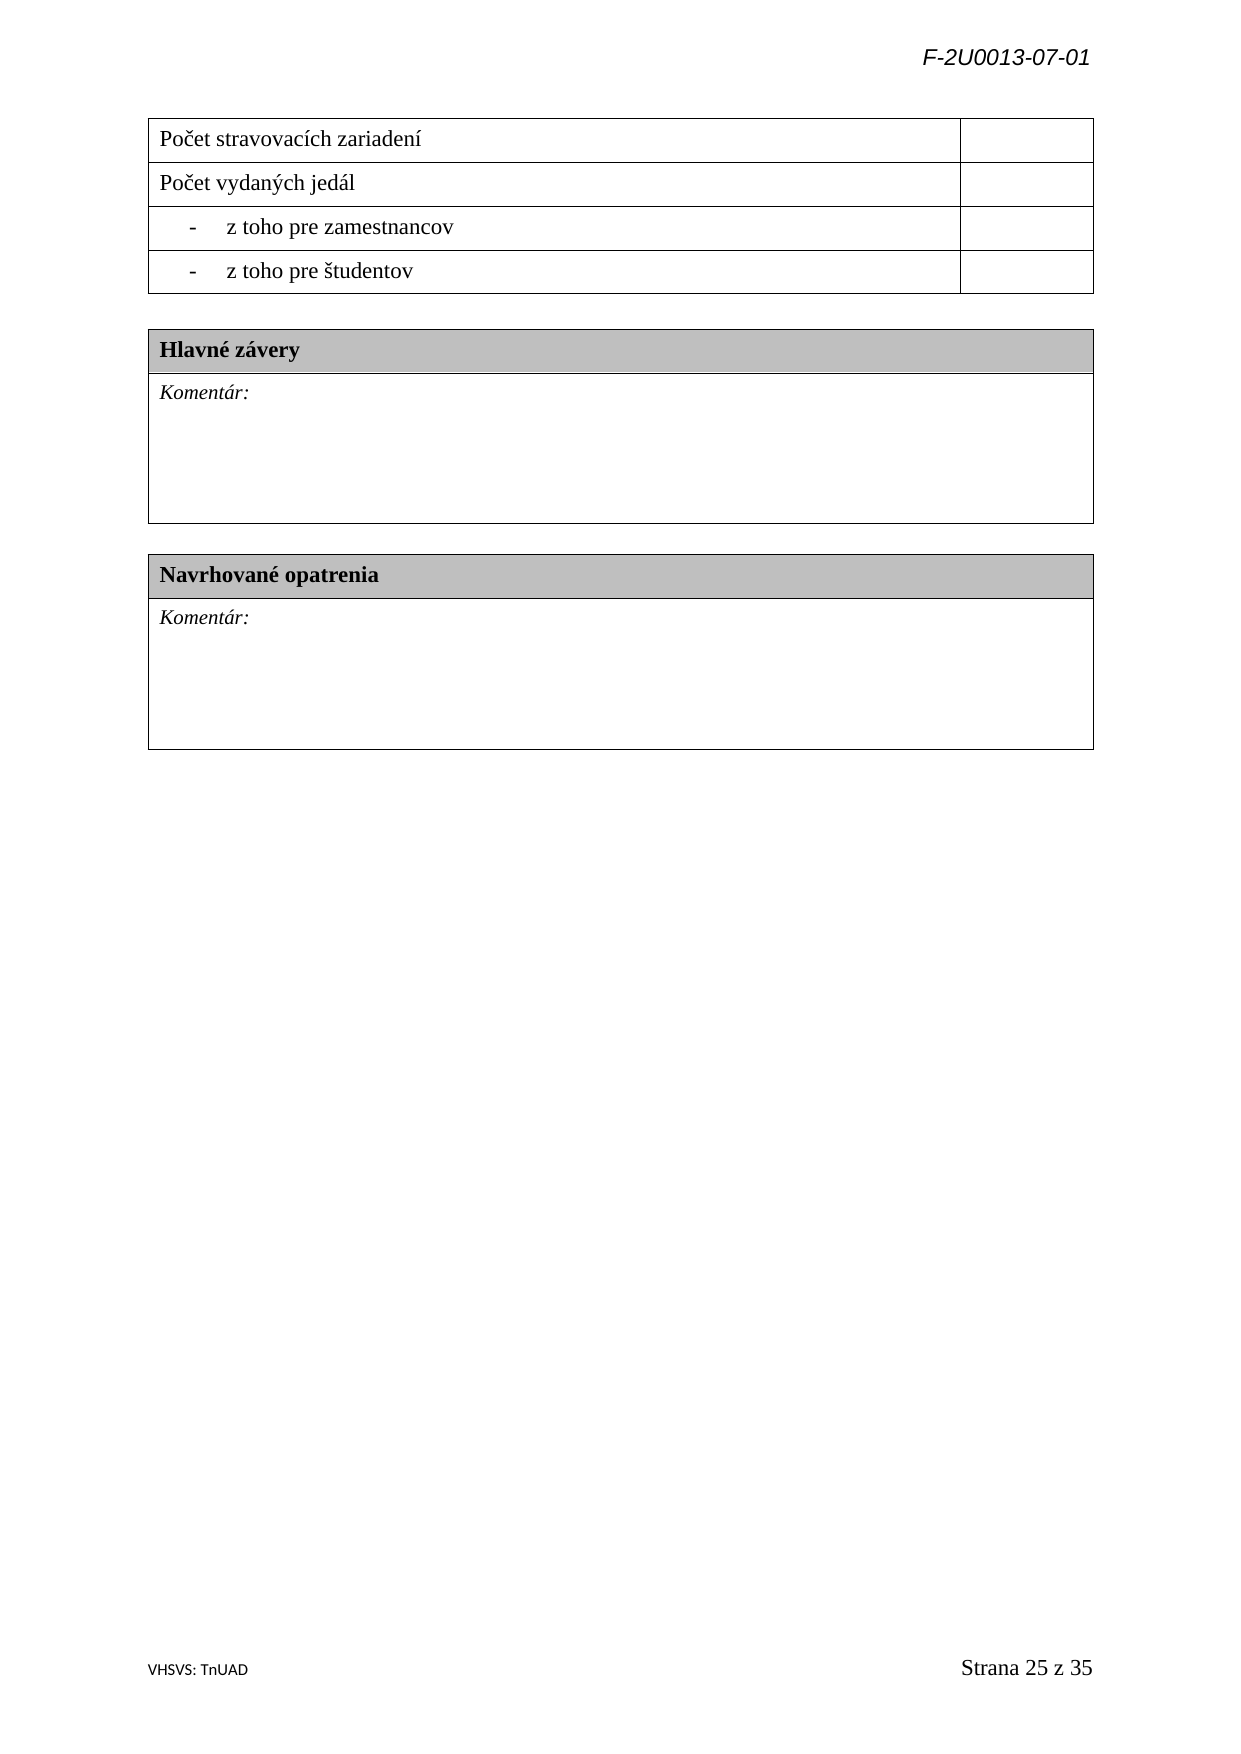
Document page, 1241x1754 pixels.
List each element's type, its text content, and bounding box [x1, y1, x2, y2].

table_header Hlavné závery [149, 330, 1093, 372]
table_cell Počet stravovacích zariadení [149, 119, 960, 162]
table_header Navrhované opatrenia [149, 555, 1093, 598]
table_cell Komentár: [149, 599, 1093, 748]
table_cell Komentár: [149, 374, 1093, 523]
table_cell [961, 251, 1093, 293]
table_cell z toho pre zamestnancov [149, 207, 960, 249]
table_cell Počet vydaných jedál [149, 163, 960, 206]
table_cell [961, 207, 1093, 249]
table_cell [961, 163, 1093, 206]
table_cell [961, 119, 1093, 162]
table_cell z toho pre študentov [149, 251, 960, 293]
